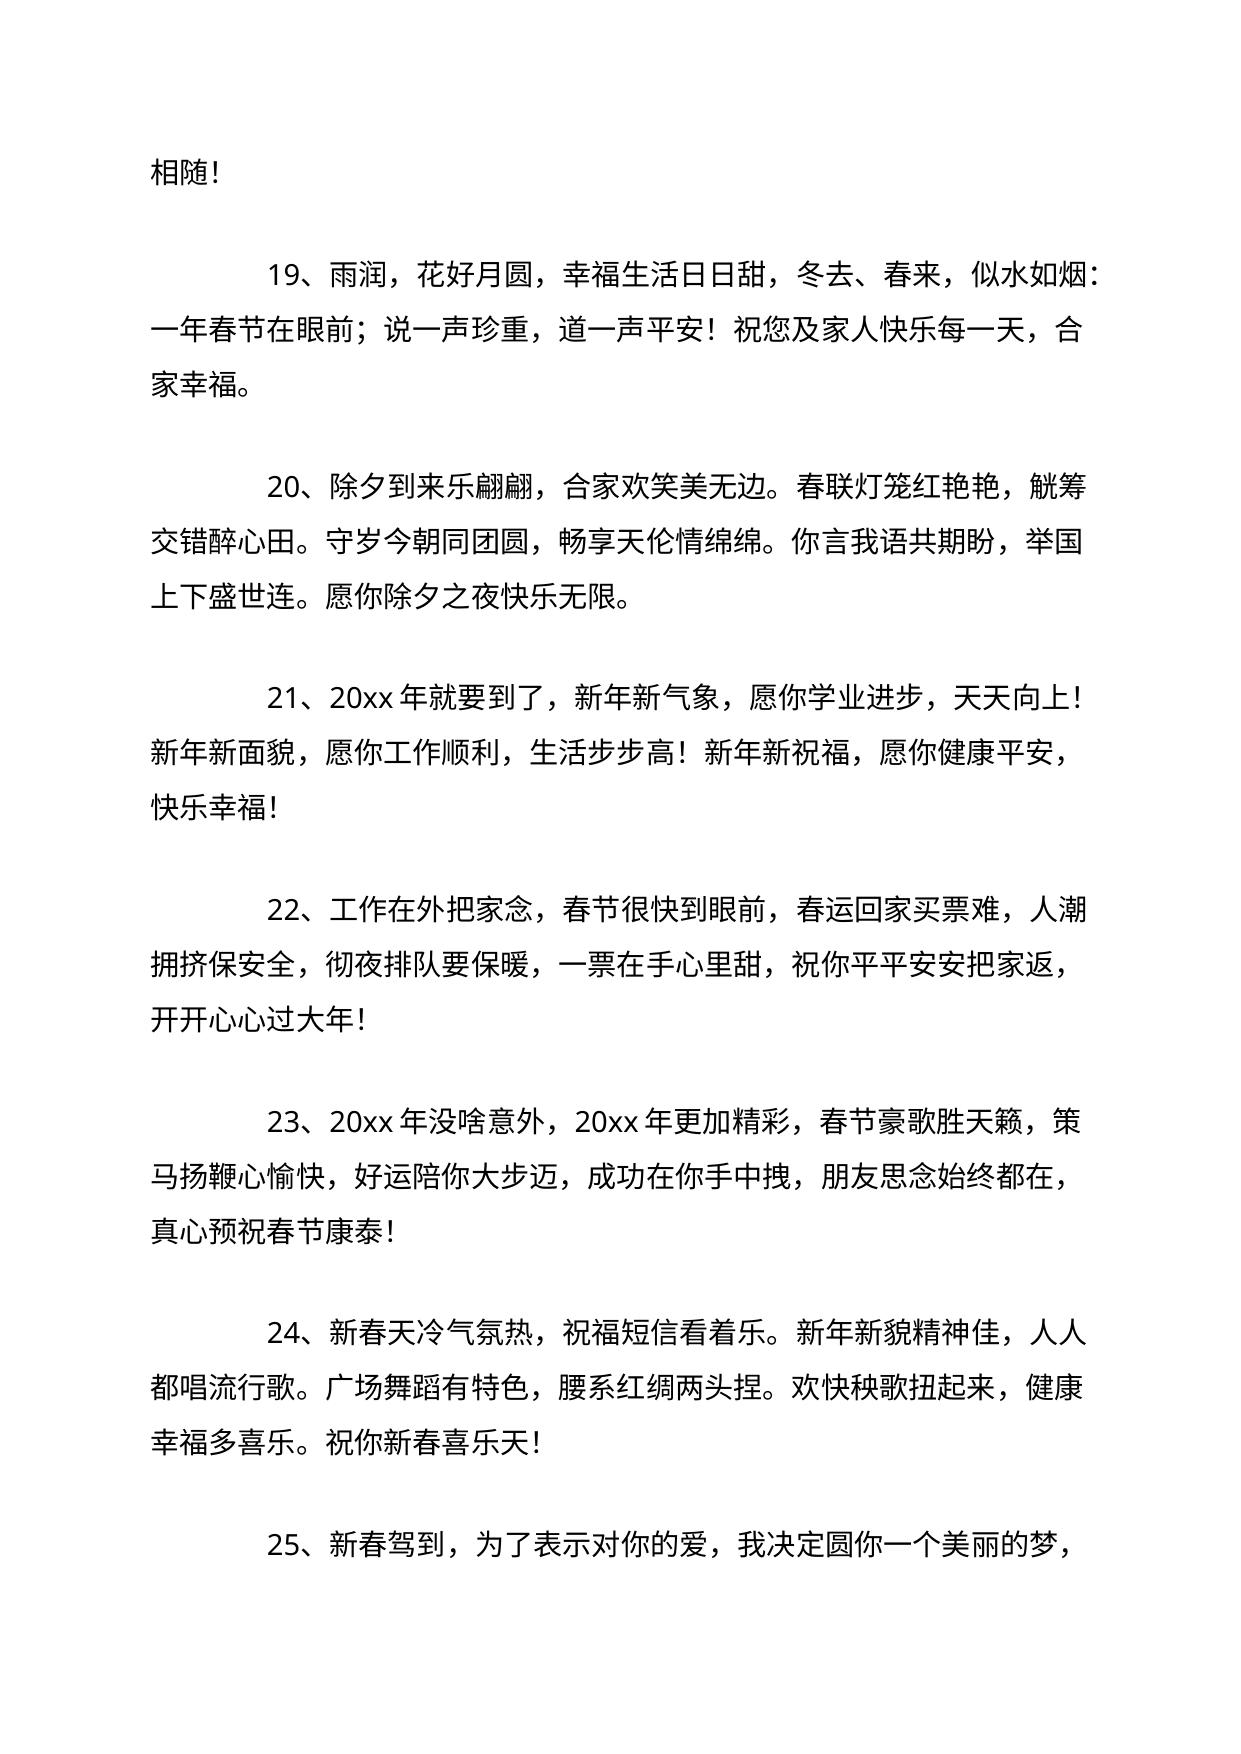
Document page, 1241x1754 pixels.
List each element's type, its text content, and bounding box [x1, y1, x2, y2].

text 22、工作在外把家念，春节很快到眼前，春运回家买票难，人潮拥挤保安全，彻夜排队要保暖，一票在手心里甜，祝你平平安安把家返，开开心心过大年！ [150, 887, 1090, 1039]
text 24、新春天冷气氛热，祝福短信看着乐。新年新貌精神佳，人人都唱流行歌。广场舞蹈有特色，腰系红绸两头捏。欢快秧歌扭起来，健康幸福多喜乐。祝你新春喜乐天！ [150, 1310, 1090, 1462]
text 20、除夕到来乐翩翩，合家欢笑美无边。春联灯笼红艳艳，觥筹交错醉心田。守岁今朝同团圆，畅享天伦情绵绵。你言我语共期盼，举国上下盛世连。愿你除夕之夜快乐无限。 [150, 463, 1090, 616]
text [150, 150, 1090, 192]
text 23、20xx年没啥意外，20xx年更加精彩，春节豪歌胜天籁，策马扬鞭心愉快，好运陪你大步迈，成功在你手中拽，朋友思念始终都在，真心预祝春节康泰！ [150, 1098, 1090, 1251]
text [150, 1522, 1090, 1564]
text 19、雨润，花好月圆，幸福生活日日甜，冬去、春来，似水如烟：一年春节在眼前；说一声珍重，道一声平安！祝您及家人快乐每一天，合家幸福。 [150, 252, 1090, 404]
text 21、20xx年就要到了，新年新气象，愿你学业进步，天天向上！新年新面貌，愿你工作顺利，生活步步高！新年新祝福，愿你健康平安，快乐幸福！ [150, 675, 1090, 827]
